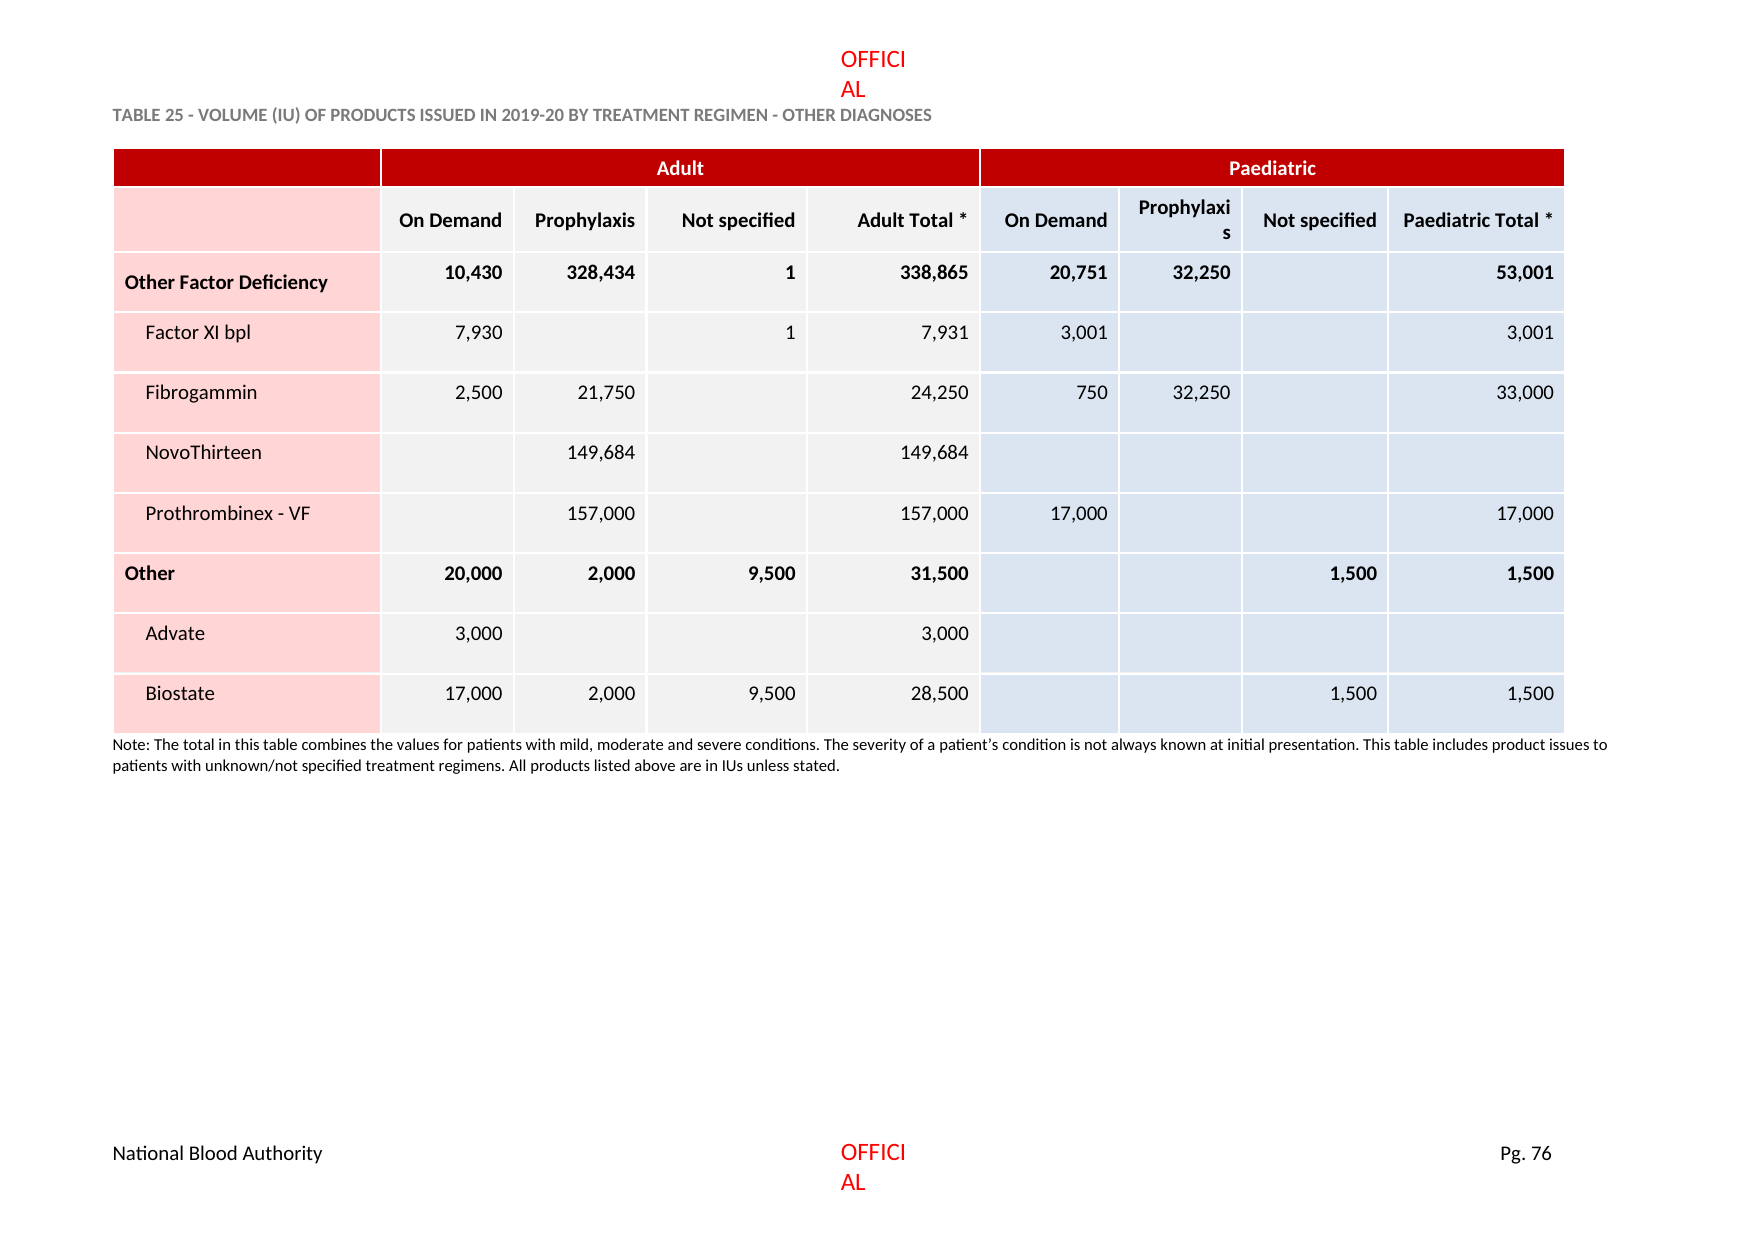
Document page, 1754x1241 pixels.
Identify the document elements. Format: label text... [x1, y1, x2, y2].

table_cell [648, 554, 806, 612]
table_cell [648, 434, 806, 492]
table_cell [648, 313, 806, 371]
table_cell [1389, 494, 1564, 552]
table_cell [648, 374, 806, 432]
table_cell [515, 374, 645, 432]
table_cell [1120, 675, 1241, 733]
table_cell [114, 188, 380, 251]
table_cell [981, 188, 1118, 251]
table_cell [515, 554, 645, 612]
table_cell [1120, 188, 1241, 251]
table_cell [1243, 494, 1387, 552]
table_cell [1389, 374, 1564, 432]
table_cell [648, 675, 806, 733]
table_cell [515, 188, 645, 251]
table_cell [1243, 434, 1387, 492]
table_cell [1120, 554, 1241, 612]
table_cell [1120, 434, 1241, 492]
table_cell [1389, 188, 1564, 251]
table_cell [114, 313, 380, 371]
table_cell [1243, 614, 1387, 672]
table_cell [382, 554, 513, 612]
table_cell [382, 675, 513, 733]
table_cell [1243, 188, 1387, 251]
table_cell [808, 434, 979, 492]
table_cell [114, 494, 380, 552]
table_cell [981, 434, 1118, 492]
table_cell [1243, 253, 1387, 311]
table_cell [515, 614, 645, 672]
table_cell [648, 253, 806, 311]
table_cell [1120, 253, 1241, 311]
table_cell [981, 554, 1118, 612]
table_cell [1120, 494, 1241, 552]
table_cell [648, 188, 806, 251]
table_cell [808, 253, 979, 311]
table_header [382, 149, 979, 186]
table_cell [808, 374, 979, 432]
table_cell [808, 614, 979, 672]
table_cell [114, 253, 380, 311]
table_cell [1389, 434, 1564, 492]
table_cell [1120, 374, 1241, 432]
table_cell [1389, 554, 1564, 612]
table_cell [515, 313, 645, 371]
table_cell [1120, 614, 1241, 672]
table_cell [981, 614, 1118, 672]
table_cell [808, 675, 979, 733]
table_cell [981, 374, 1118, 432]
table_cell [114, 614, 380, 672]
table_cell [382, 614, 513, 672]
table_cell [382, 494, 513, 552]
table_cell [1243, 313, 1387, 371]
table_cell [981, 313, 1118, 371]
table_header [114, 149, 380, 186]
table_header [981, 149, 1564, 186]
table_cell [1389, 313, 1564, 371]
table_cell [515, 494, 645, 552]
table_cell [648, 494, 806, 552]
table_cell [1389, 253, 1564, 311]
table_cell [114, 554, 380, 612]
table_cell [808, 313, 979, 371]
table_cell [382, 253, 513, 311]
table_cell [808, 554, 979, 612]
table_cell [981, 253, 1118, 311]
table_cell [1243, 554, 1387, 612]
text Table 25 - Volume (IU) of products issued in 2019-20 by treatment regimen - other diagnoses [112, 103, 1642, 126]
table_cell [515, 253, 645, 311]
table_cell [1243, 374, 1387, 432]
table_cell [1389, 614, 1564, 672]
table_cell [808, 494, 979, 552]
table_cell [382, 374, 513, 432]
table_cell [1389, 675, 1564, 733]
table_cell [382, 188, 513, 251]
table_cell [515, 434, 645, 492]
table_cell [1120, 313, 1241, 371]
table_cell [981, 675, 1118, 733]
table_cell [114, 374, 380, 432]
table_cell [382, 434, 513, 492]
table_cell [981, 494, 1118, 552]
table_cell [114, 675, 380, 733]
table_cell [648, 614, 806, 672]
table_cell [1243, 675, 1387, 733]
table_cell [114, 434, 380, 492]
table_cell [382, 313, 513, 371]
text Note: The total in this table combines the values for patients with mild, moderate and severe conditions. The severity of a patient’s condition is not always known at initial presentation. This table includes product issues to patients with unknown/not specified treatment regimens. All products listed above are in IUs unless stated. [112, 735, 1642, 775]
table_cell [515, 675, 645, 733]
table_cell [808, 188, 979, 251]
